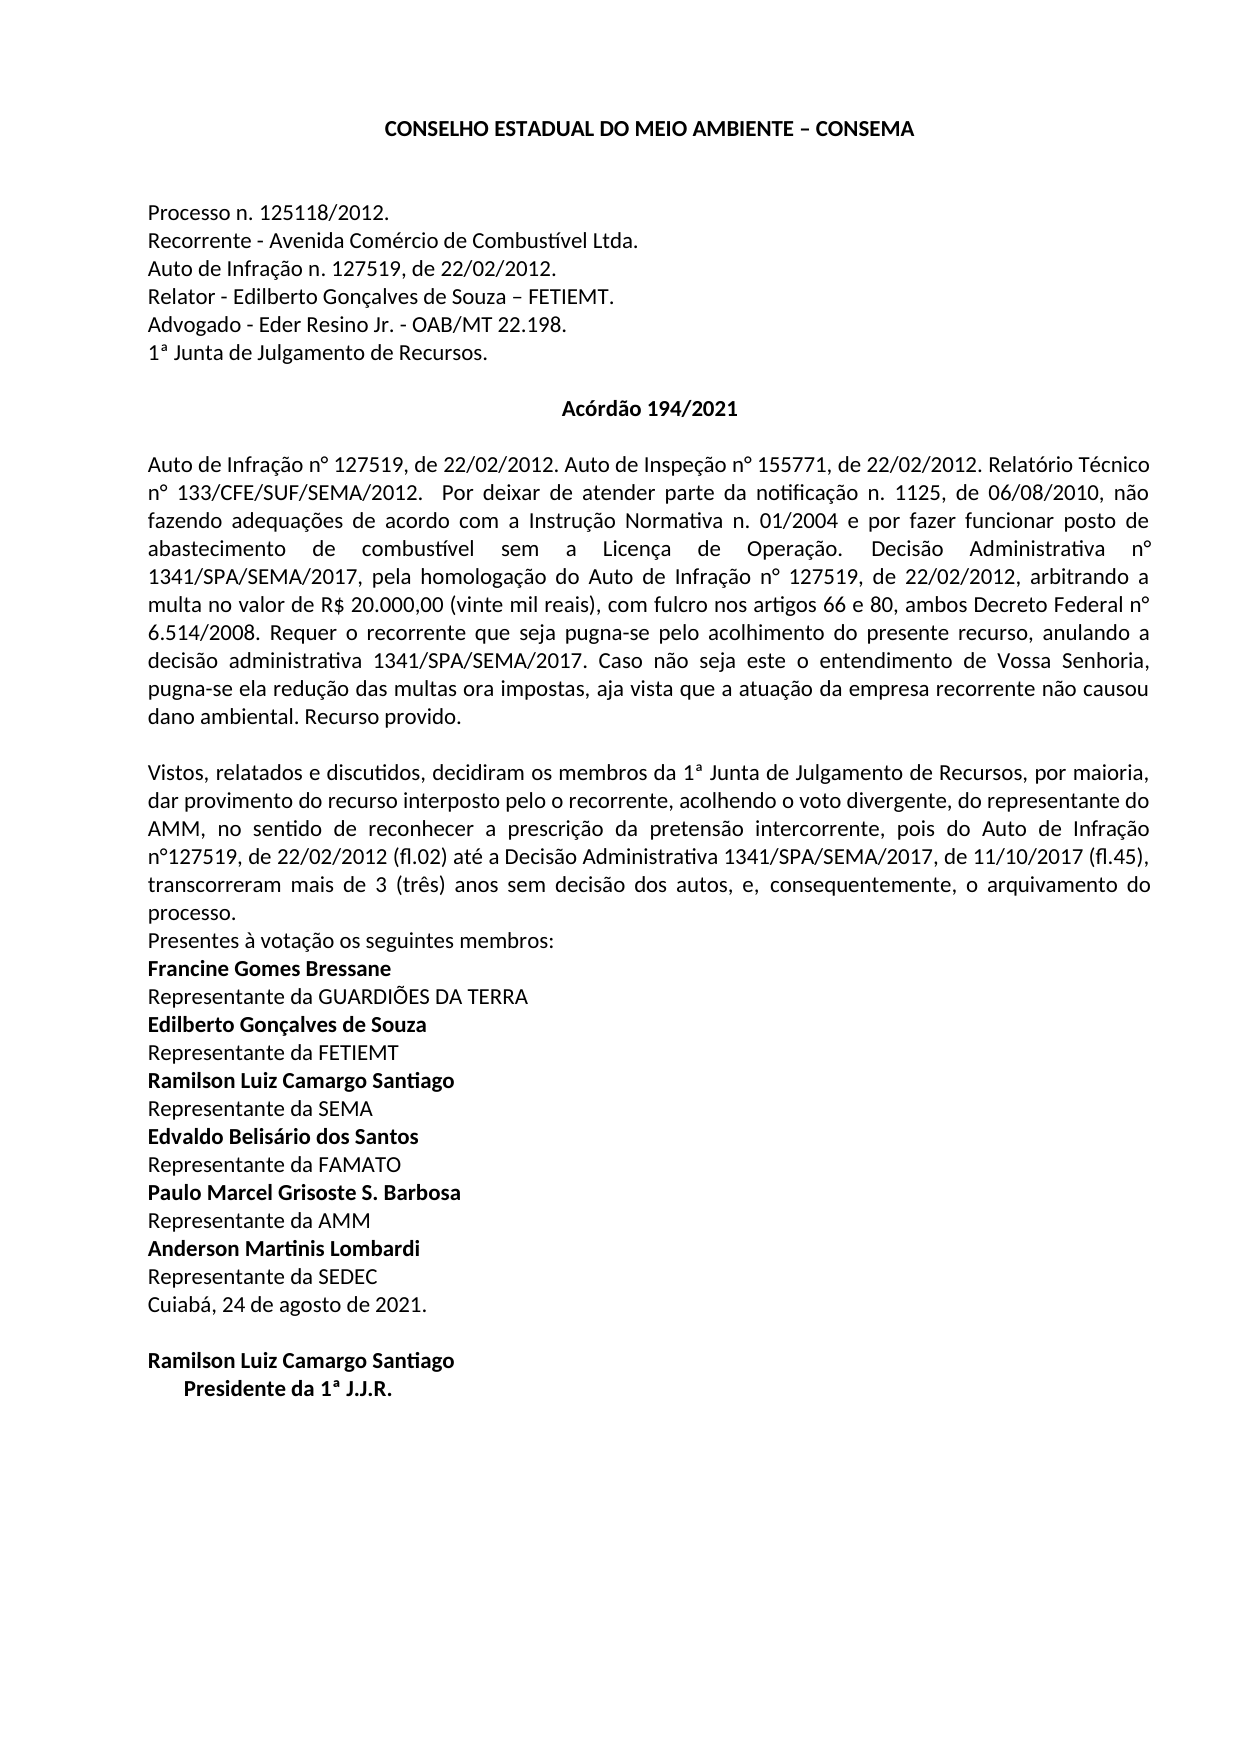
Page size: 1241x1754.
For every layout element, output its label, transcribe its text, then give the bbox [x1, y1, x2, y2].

text Relator - Edilberto Gonçalves de Souza – FETIEMT. [148, 282, 1152, 310]
text CONSELHO ESTADUAL DO MEIO AMBIENTE – CONSEMA [148, 114, 1152, 142]
text Representante da FETIEMT [148, 1038, 1152, 1066]
text Representante da SEDEC [148, 1262, 1152, 1291]
text Anderson Martinis Lombardi [148, 1234, 1152, 1262]
text Vistos, relatados e discutidos, decidiram os membros da 1ª Junta de Julgamento de Recursos, por maioria, dar provimento do recurso interposto pelo o recorrente, acolhendo o voto divergente, do representante do AMM, no sentido de reconhecer a prescrição da pretensão intercorrente, pois do Auto de Infração n°127519, de 22/02/2012 (fl.02) até a Decisão Administrativa 1341/SPA/SEMA/2017, de 11/10/2017 (fl.45), transcorreram mais de 3 (três) anos sem decisão dos autos, e, consequentemente, o arquivamento do processo. [148, 758, 1152, 926]
text Edilberto Gonçalves de Souza [148, 1010, 1152, 1038]
text Ramilson Luiz Camargo Santiago [148, 1347, 1152, 1374]
text Processo n. 125118/2012. [148, 198, 1152, 226]
text Recorrente - Avenida Comércio de Combustível Ltda. [148, 226, 1152, 254]
text Representante da GUARDIÕES DA TERRA [148, 982, 1152, 1010]
text Presidente da 1ª J.J.R. [148, 1374, 1152, 1403]
text Auto de Infração n. 127519, de 22/02/2012. [148, 254, 1152, 282]
text Representante da SEMA [148, 1094, 1152, 1122]
text 1ª Junta de Julgamento de Recursos. [148, 338, 1152, 366]
text Representante da FAMATO [148, 1150, 1152, 1178]
text Presentes à votação os seguintes membros: [148, 926, 1152, 954]
text Acórdão 194/2021 [148, 394, 1152, 422]
text Paulo Marcel Grisoste S. Barbosa [148, 1178, 1152, 1206]
text Francine Gomes Bressane [148, 954, 1152, 982]
text Edvaldo Belisário dos Santos [148, 1122, 1152, 1150]
text Advogado - Eder Resino Jr. - OAB/MT 22.198. [148, 310, 1152, 338]
text Representante da AMM [148, 1206, 1152, 1234]
text Ramilson Luiz Camargo Santiago [148, 1066, 1152, 1094]
text Cuiabá, 24 de agosto de 2021. [148, 1291, 1152, 1318]
text Auto de Infração n° 127519, de 22/02/2012. Auto de Inspeção n° 155771, de 22/02/2012. Relatório Técnico n° 133/CFE/SUF/SEMA/2012. Por deixar de atender parte da notificação n. 1125, de 06/08/2010, não fazendo adequações de acordo com a Instrução Normativa n. 01/2004 e por fazer funcionar posto de abastecimento de combustível sem a Licença de Operação. Decisão Administrativa n° 1341/SPA/SEMA/2017, pela homologação do Auto de Infração n° 127519, de 22/02/2012, arbitrando a multa no valor de R$ 20.000,00 (vinte mil reais), com fulcro nos artigos 66 e 80, ambos Decreto Federal n° 6.514/2008. Requer o recorrente que seja pugna-se pelo acolhimento do presente recurso, anulando a decisão administrativa 1341/SPA/SEMA/2017. Caso não seja este o entendimento de Vossa Senhoria, pugna-se ela redução das multas ora impostas, aja vista que a atuação da empresa recorrente não causou dano ambiental. Recurso provido. [148, 450, 1152, 730]
